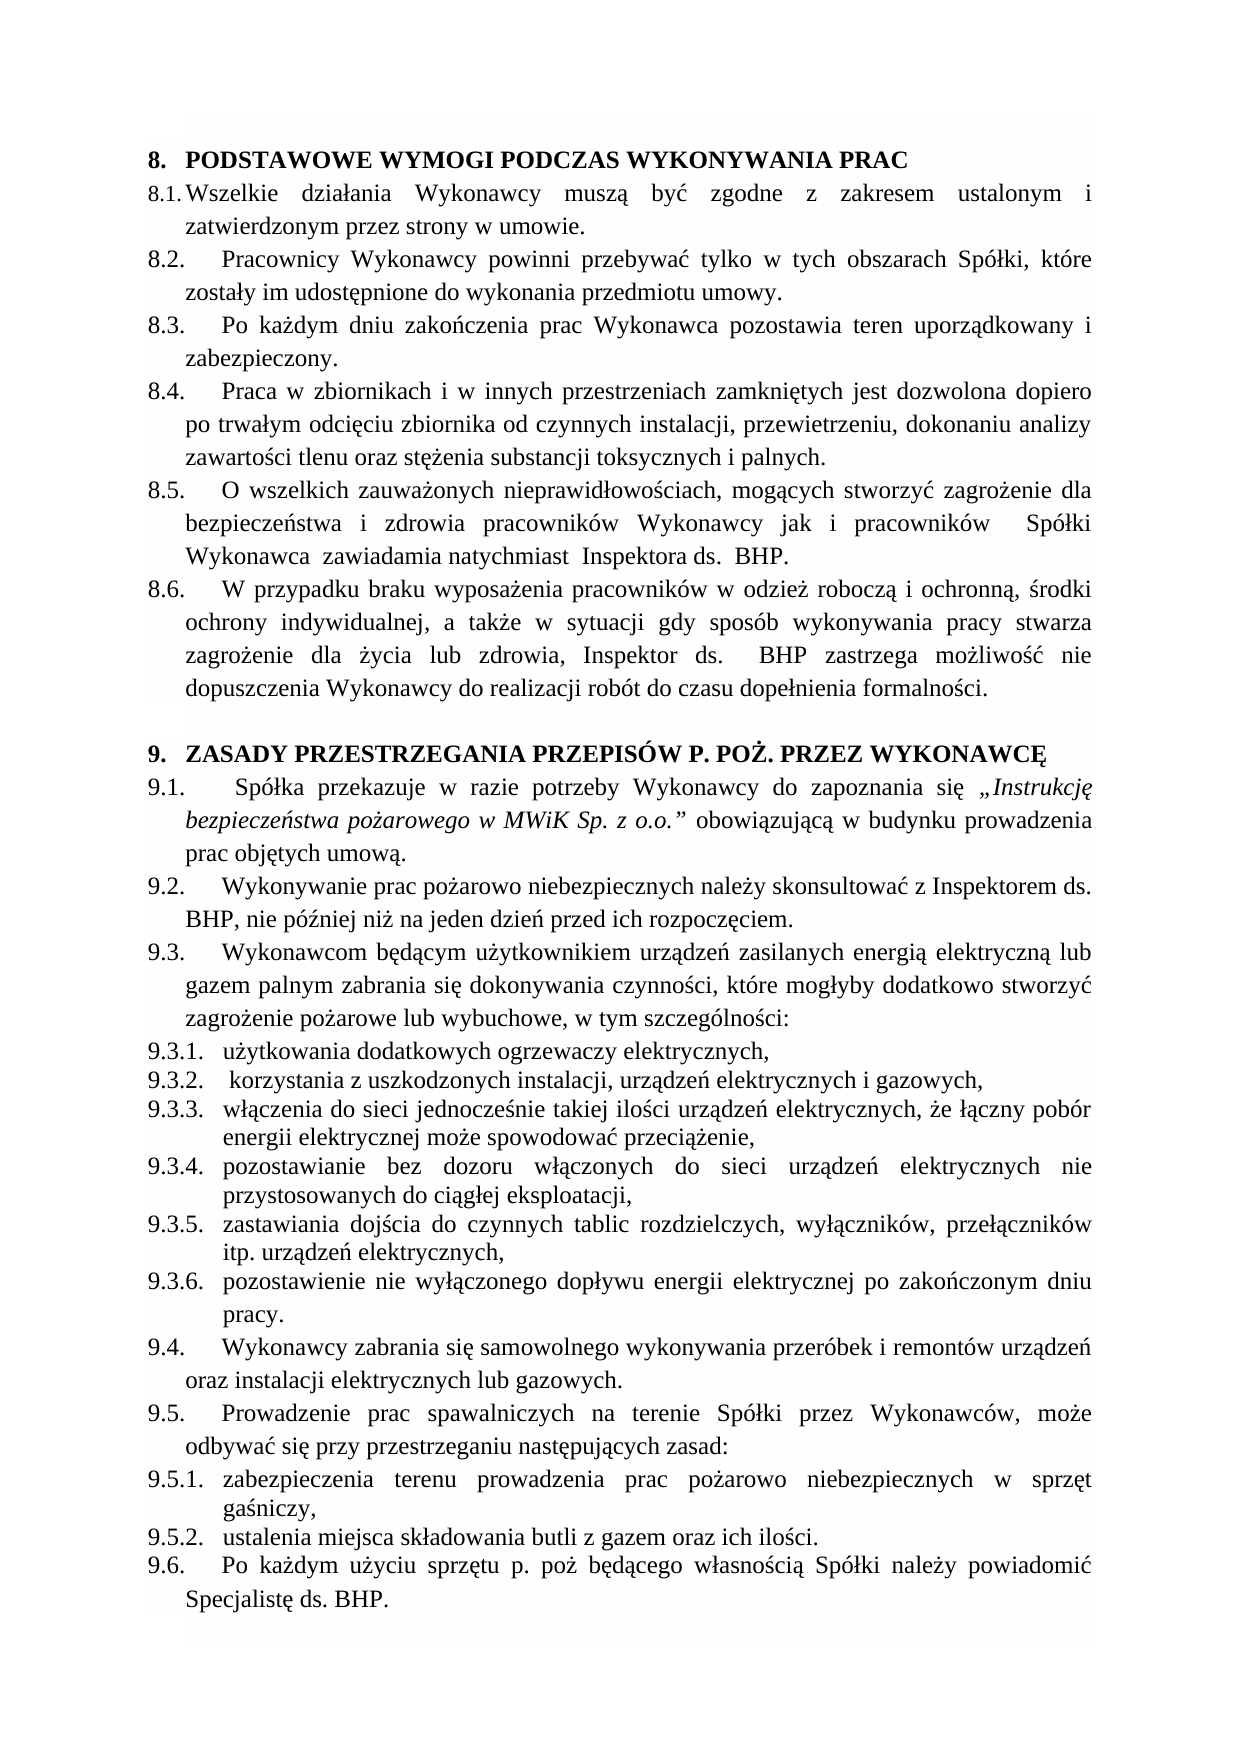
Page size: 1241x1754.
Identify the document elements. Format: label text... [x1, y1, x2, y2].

list zabezpieczenia terenu prowadzenia prac pożarowo niebezpiecznych w sprzęt gaśniczy, [148, 1464, 1092, 1522]
list Po każdym użyciu sprzętu p. poż będącego własnością Spółki należy powiadomić Specjalistę ds. BHP. [148, 1551, 1092, 1612]
list włączenia do sieci jednocześnie takiej ilości urządzeń elektrycznych, że łączny pobór energii elektrycznej może spowodować przeciążenie, [148, 1094, 1092, 1151]
list użytkowania dodatkowych ogrzewaczy elektrycznych, [148, 1036, 1092, 1065]
list pozostawianie bez dozoru włączonych do sieci urządzeń elektrycznych nie przystosowanych do ciągłej eksploatacji, [148, 1151, 1092, 1209]
list ustalenia miejsca składowania butli z gazem oraz ich ilości. [148, 1522, 1092, 1551]
list O wszelkich zauważonych nieprawidłowościach, mogących stworzyć zagrożenie dla bezpieczeństwa i zdrowia pracowników Wykonawcy jak i pracowników Spółki Wykonawca zawiadamia natychmiast Inspektora ds. BHP. [148, 475, 1092, 570]
list Praca w zbiornikach i w innych przestrzeniach zamkniętych jest dozwolona dopiero po trwałym odcięciu zbiornika od czynnych instalacji, przewietrzeniu, dokonaniu analizy zawartości tlenu oraz stężenia substancji toksycznych i palnych. [148, 376, 1092, 471]
list PODSTAWOWE WYMOGI PODCZAS WYKONYWANIA PRAC [148, 145, 1092, 173]
list Wykonywanie prac pożarowo niebezpiecznych należy skonsultować z Inspektorem ds. BHP, nie później niż na jeden dzień przed ich rozpoczęciem. [148, 871, 1092, 933]
list Spółka przekazuje w razie potrzeby Wykonawcy do zapoznania się „Instrukcję bezpieczeństwa pożarowego w MWiK Sp. z o.o.” obowiązującą w budynku prowadzenia prac objętych umową. [148, 772, 1092, 867]
list zastawiania dojścia do czynnych tablic rozdzielczych, wyłączników, przełączników itp. urządzeń elektrycznych, [148, 1209, 1092, 1266]
list Wykonawcy zabrania się samowolnego wykonywania przeróbek i remontów urządzeń oraz instalacji elektrycznych lub gazowych. [148, 1332, 1092, 1394]
list Prowadzenie prac spawalniczych na terenie Spółki przez Wykonawców, może odbywać się przy przestrzeganiu następujących zasad: [148, 1398, 1092, 1460]
list Wykonawcom będącym użytkownikiem urządzeń zasilanych energią elektryczną lub gazem palnym zabrania się dokonywania czynności, które mogłyby dodatkowo stworzyć zagrożenie pożarowe lub wybuchowe, w tym szczególności: [148, 937, 1092, 1032]
list Po każdym dniu zakończenia prac Wykonawca pozostawia teren uporządkowany i zabezpieczony. [148, 310, 1092, 372]
list W przypadku braku wyposażenia pracowników w odzież roboczą i ochronną, środki ochrony indywidualnej, a także w sytuacji gdy sposób wykonywania pracy stwarza zagrożenie dla życia lub zdrowia, Inspektor ds. BHP zastrzega możliwość nie dopuszczenia Wykonawcy do realizacji robót do czasu dopełnienia formalności. [148, 574, 1092, 702]
list Pracownicy Wykonawcy powinni przebywać tylko w tych obszarach Spółki, które zostały im udostępnione do wykonania przedmiotu umowy. [148, 244, 1092, 306]
list Wszelkie działania Wykonawcy muszą być zgodne z zakresem ustalonym i zatwierdzonym przez strony w umowie. [148, 178, 1092, 239]
list korzystania z uszkodzonych instalacji, urządzeń elektrycznych i gazowych, [148, 1065, 1092, 1094]
list pozostawienie nie wyłączonego dopływu energii elektrycznej po zakończonym dniu pracy. [148, 1266, 1092, 1328]
list ZASADY PRZESTRZEGANIA PRZEPISÓW P. POŻ. PRZEZ WYKONAWCĘ [148, 739, 1092, 768]
